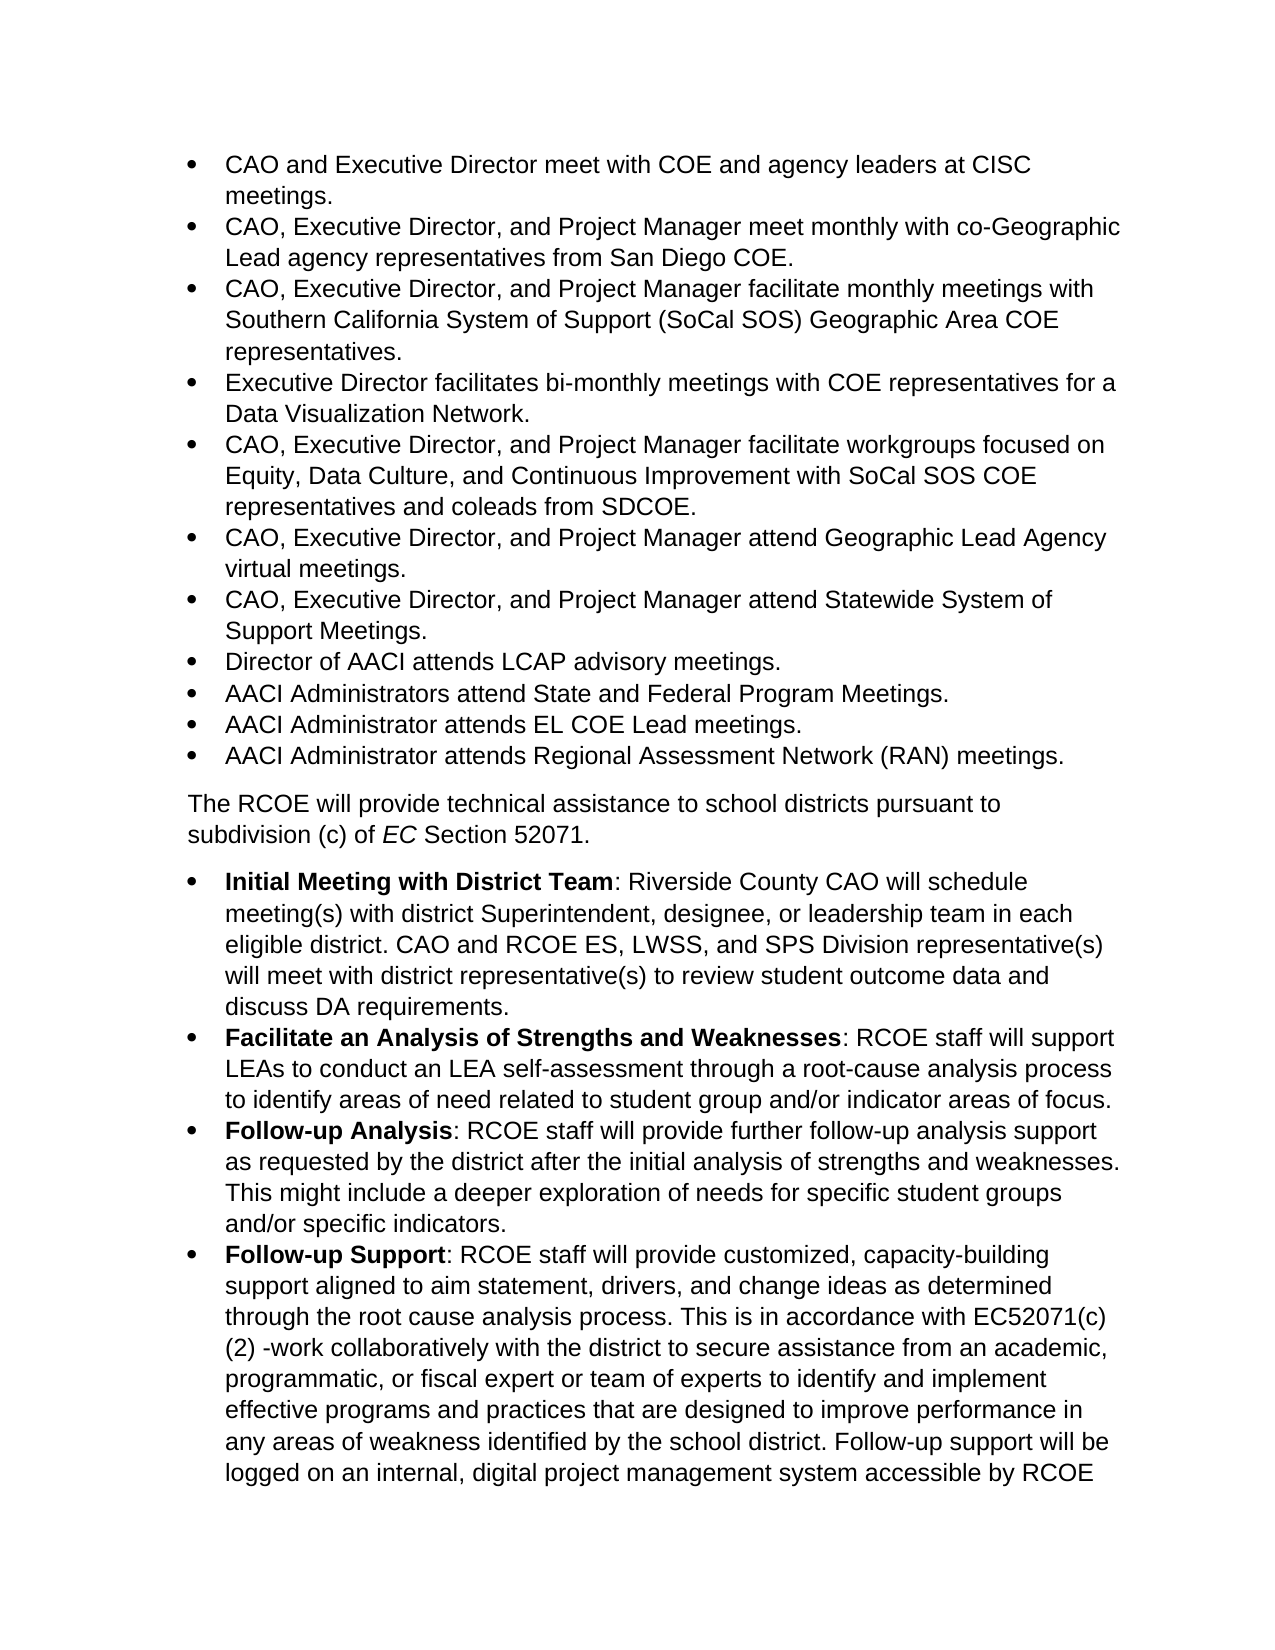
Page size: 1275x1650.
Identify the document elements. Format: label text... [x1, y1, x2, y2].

list Director of AACI attends LCAP advisory meetings. [187, 647, 1125, 676]
list CAO and Executive Director meet with COE and agency leaders at CISC meetings. [187, 150, 1125, 210]
list Facilitate an Analysis of Strengths and Weaknesses: RCOE staff will support LEAs to conduct an LEA self-assessment through a root-cause analysis process to identify areas of need related to student group and/or indicator areas of focus. [187, 1023, 1125, 1114]
list CAO, Executive Director, and Project Manager attend Geographic Lead Agency virtual meetings. [187, 523, 1125, 583]
list Follow-up Analysis: RCOE staff will provide further follow-up analysis support as requested by the district after the initial analysis of strengths and weaknesses. This might include a deeper exploration of needs for specific student groups and/or specific indicators. [187, 1116, 1125, 1238]
text The RCOE will provide technical assistance to school districts pursuant to subdivision (c) of EC Section 52071. [187, 789, 1125, 848]
list AACI Administrator attends EL COE Lead meetings. [187, 710, 1125, 738]
list CAO, Executive Director, and Project Manager facilitate monthly meetings with Southern California System of Support (SoCal SOS) Geographic Area COE representatives. [187, 274, 1125, 365]
list AACI Administrators attend State and Federal Program Meetings. [187, 678, 1125, 707]
list CAO, Executive Director, and Project Manager meet monthly with co-Geographic Lead agency representatives from San Diego COE. [187, 212, 1125, 272]
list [187, 1240, 1125, 1486]
list Initial Meeting with District Team: Riverside County CAO will schedule meeting(s) with district Superintendent, designee, or leadership team in each eligible district. CAO and RCOE ES, LWSS, and SPS Division representative(s) will meet with district representative(s) to review student outcome data and discuss DA requirements. [187, 867, 1125, 1020]
list CAO, Executive Director, and Project Manager attend Statewide System of Support Meetings. [187, 585, 1125, 645]
list CAO, Executive Director, and Project Manager facilitate workgroups focused on Equity, Data Culture, and Continuous Improvement with SoCal SOS COE representatives and coleads from SDCOE. [187, 430, 1125, 521]
list Executive Director facilitates bi-monthly meetings with COE representatives for a Data Visualization Network. [187, 368, 1125, 427]
list AACI Administrator attends Regional Assessment Network (RAN) meetings. [187, 741, 1125, 770]
